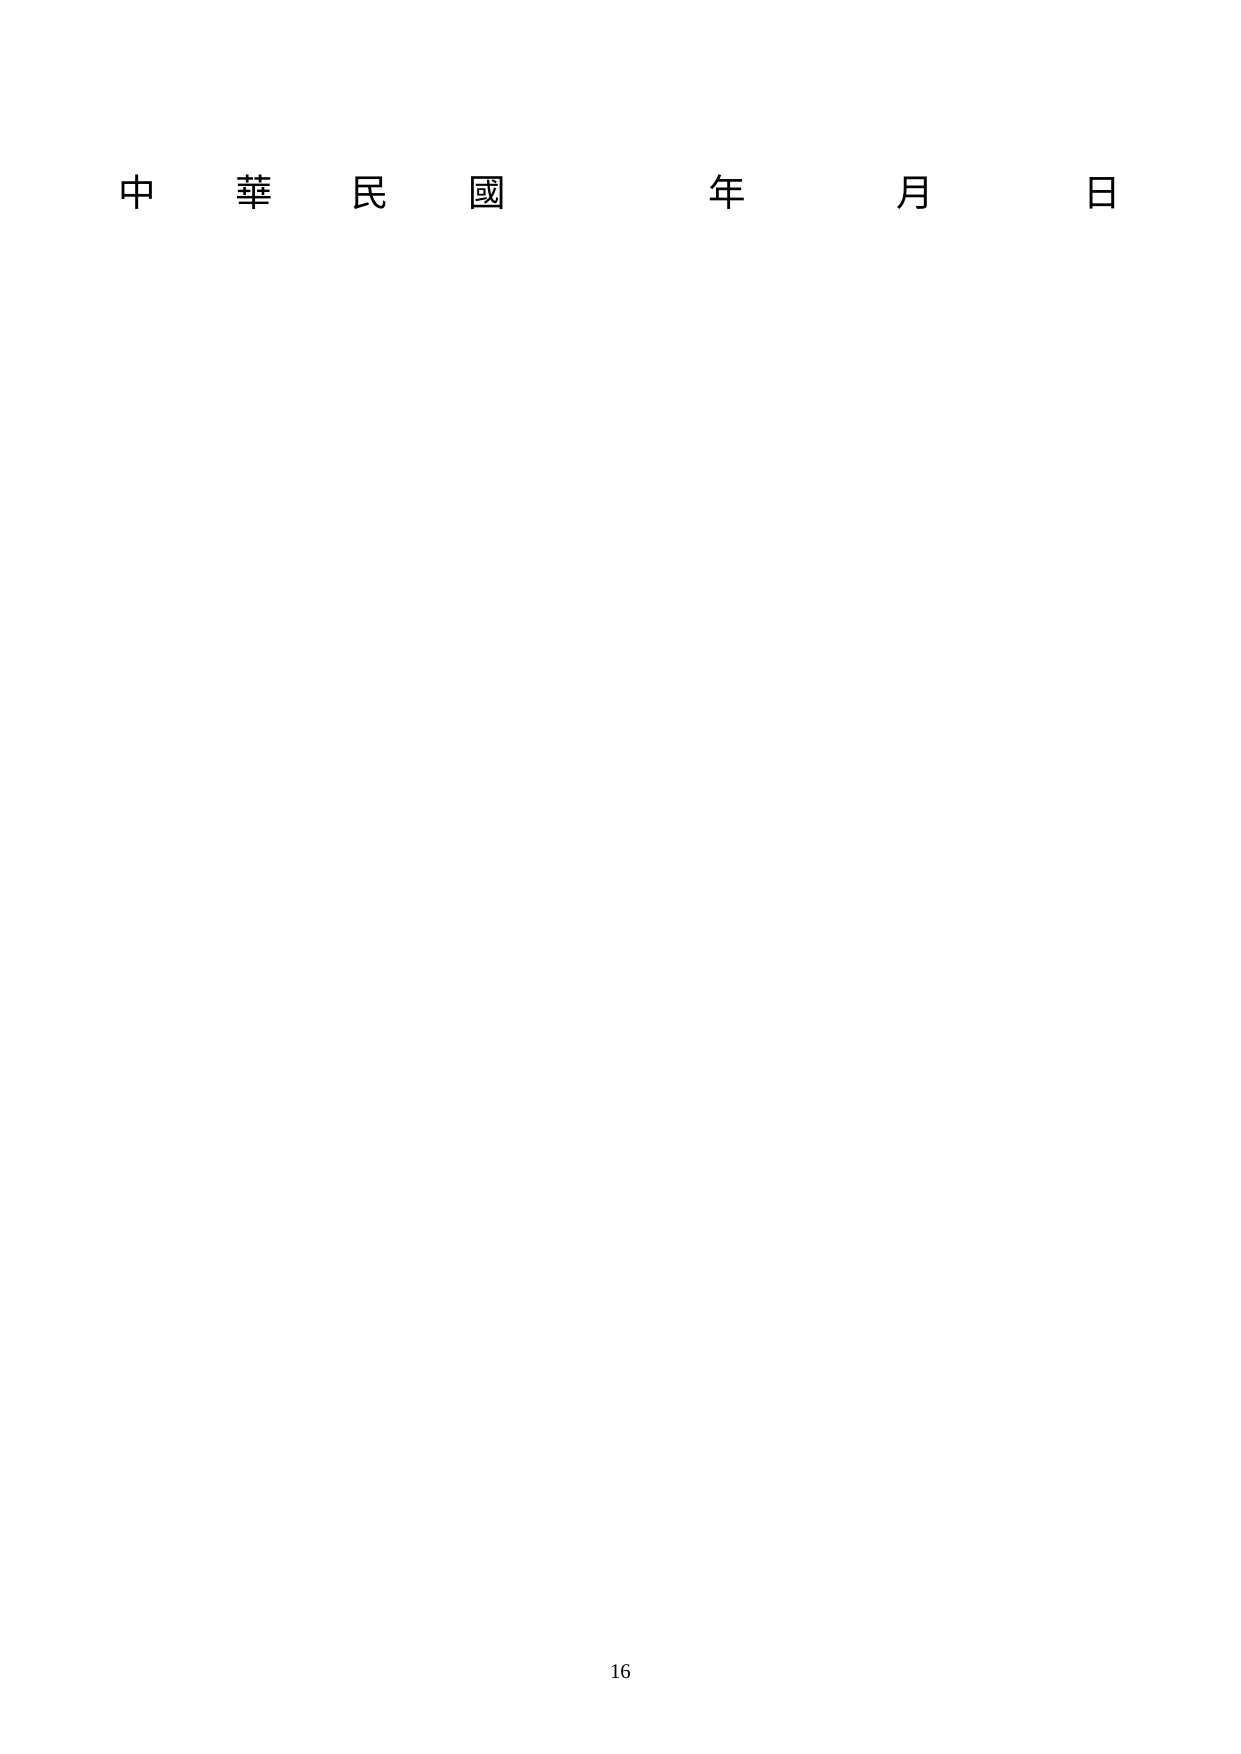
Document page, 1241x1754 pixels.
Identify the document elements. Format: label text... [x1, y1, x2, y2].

text 中 華 民 國 年 月 日 [118, 152, 1122, 227]
